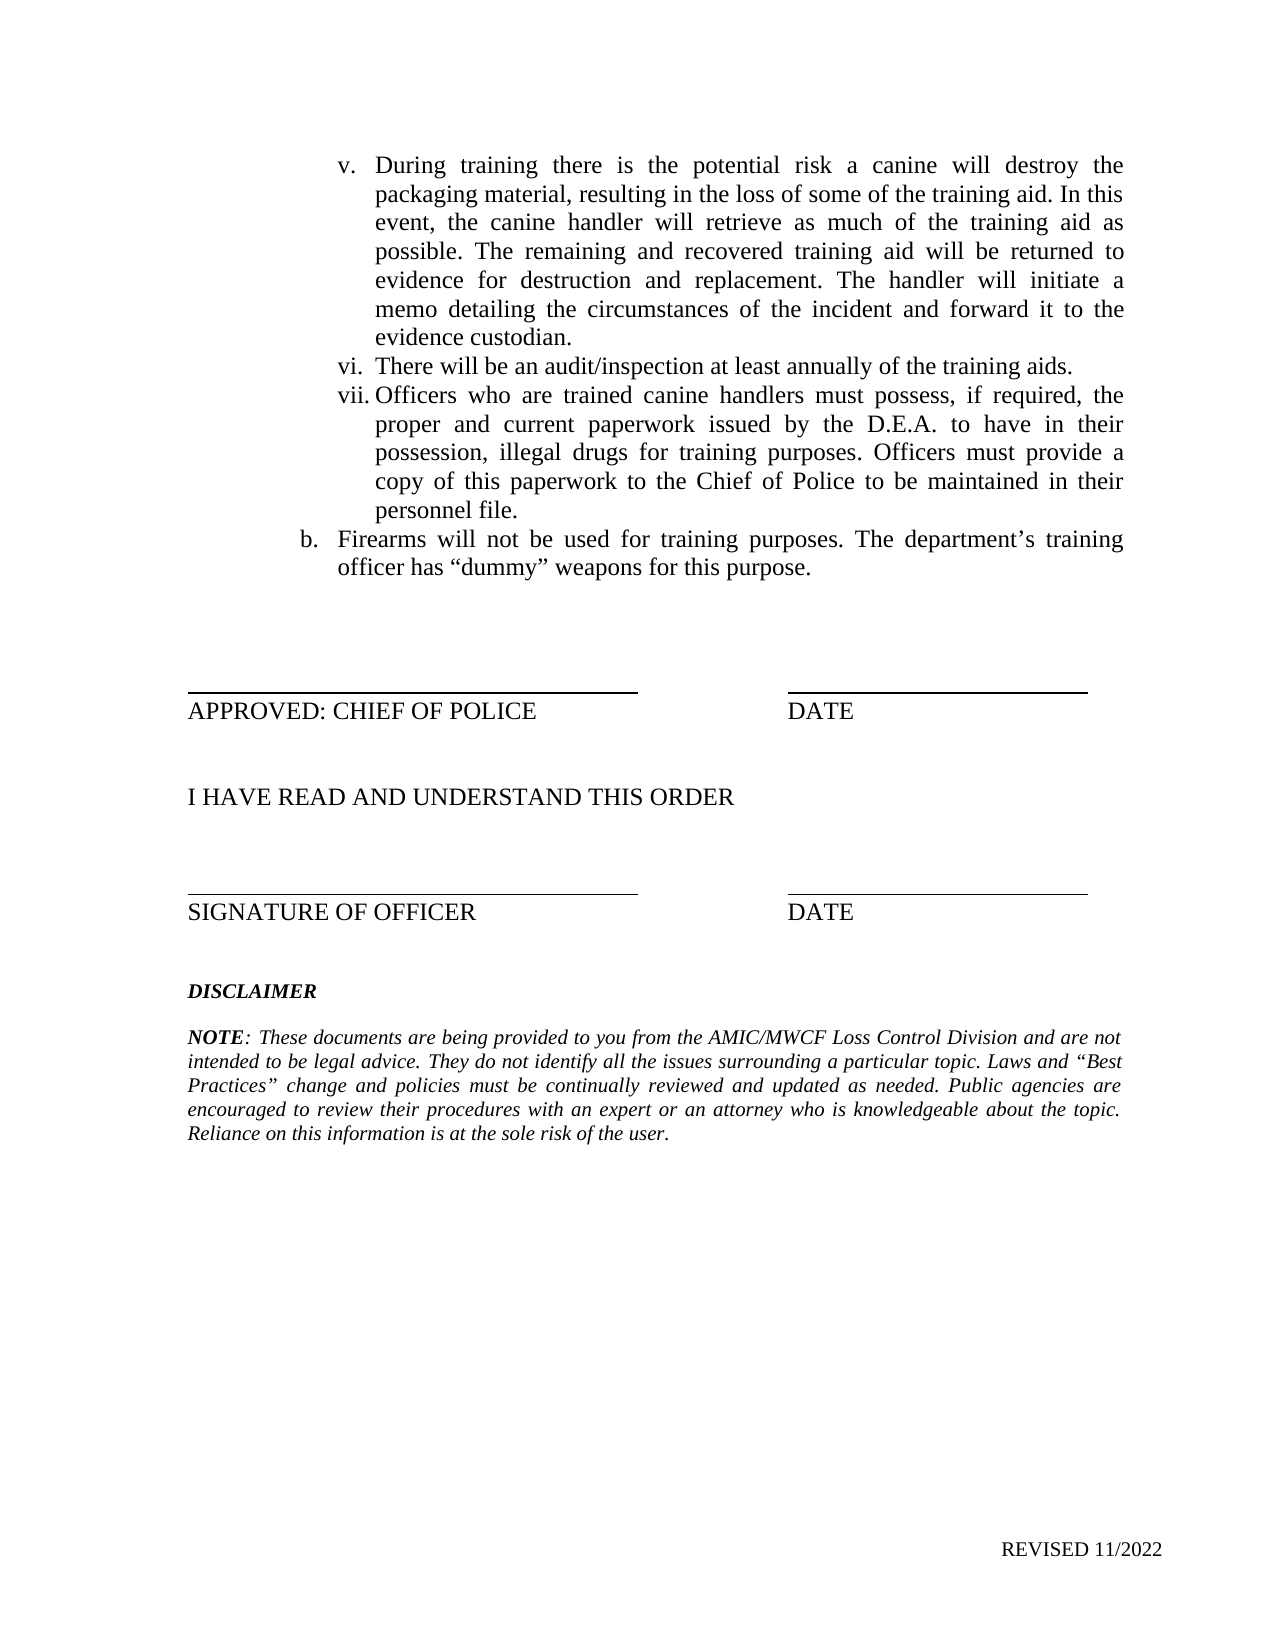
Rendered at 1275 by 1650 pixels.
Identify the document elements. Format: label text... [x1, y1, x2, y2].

text I HAVE READ AND UNDERSTAND THIS ORDER [187, 782, 1125, 811]
list During training there is the potential risk a canine will destroy the packaging material, resulting in the loss of some of the training aid. In this event, the canine handler will retrieve as much of the training aid as possible. The remaining and recovered training aid will be returned to evidence for destruction and replacement. The handler will initiate a memo detailing the circumstances of the incident and forward it to the evidence custodian. [337, 150, 1125, 351]
text APPROVED: CHIEF OF POLICE DATE [187, 696, 1125, 725]
list There will be an audit/inspection at least annually of the training aids. [337, 351, 1125, 380]
list Firearms will not be used for training purposes. The department’s training officer has “dummy” weapons for this purpose. [300, 524, 1125, 581]
list Officers who are trained canine handlers must possess, if required, the proper and current paperwork issued by the D.E.A. to have in their possession, illegal drugs for training purposes. Officers must provide a copy of this paperwork to the Chief of Police to be maintained in their personnel file. [337, 380, 1125, 524]
text DISCLAIMER [187, 979, 1125, 1003]
text NOTE: These documents are being provided to you from the AMIC/MWCF Loss Control Division and are not intended to be legal advice. They do not identify all the issues surrounding a particular topic. Laws and “Best Practices” change and policies must be continually reviewed and updated as needed. Public agencies are encouraged to review their procedures with an expert or an attorney who is knowledgeable about the topic. Reliance on this information is at the sole risk of the user. [187, 1025, 1125, 1145]
text SIGNATURE OF OFFICER DATE [187, 897, 1125, 926]
